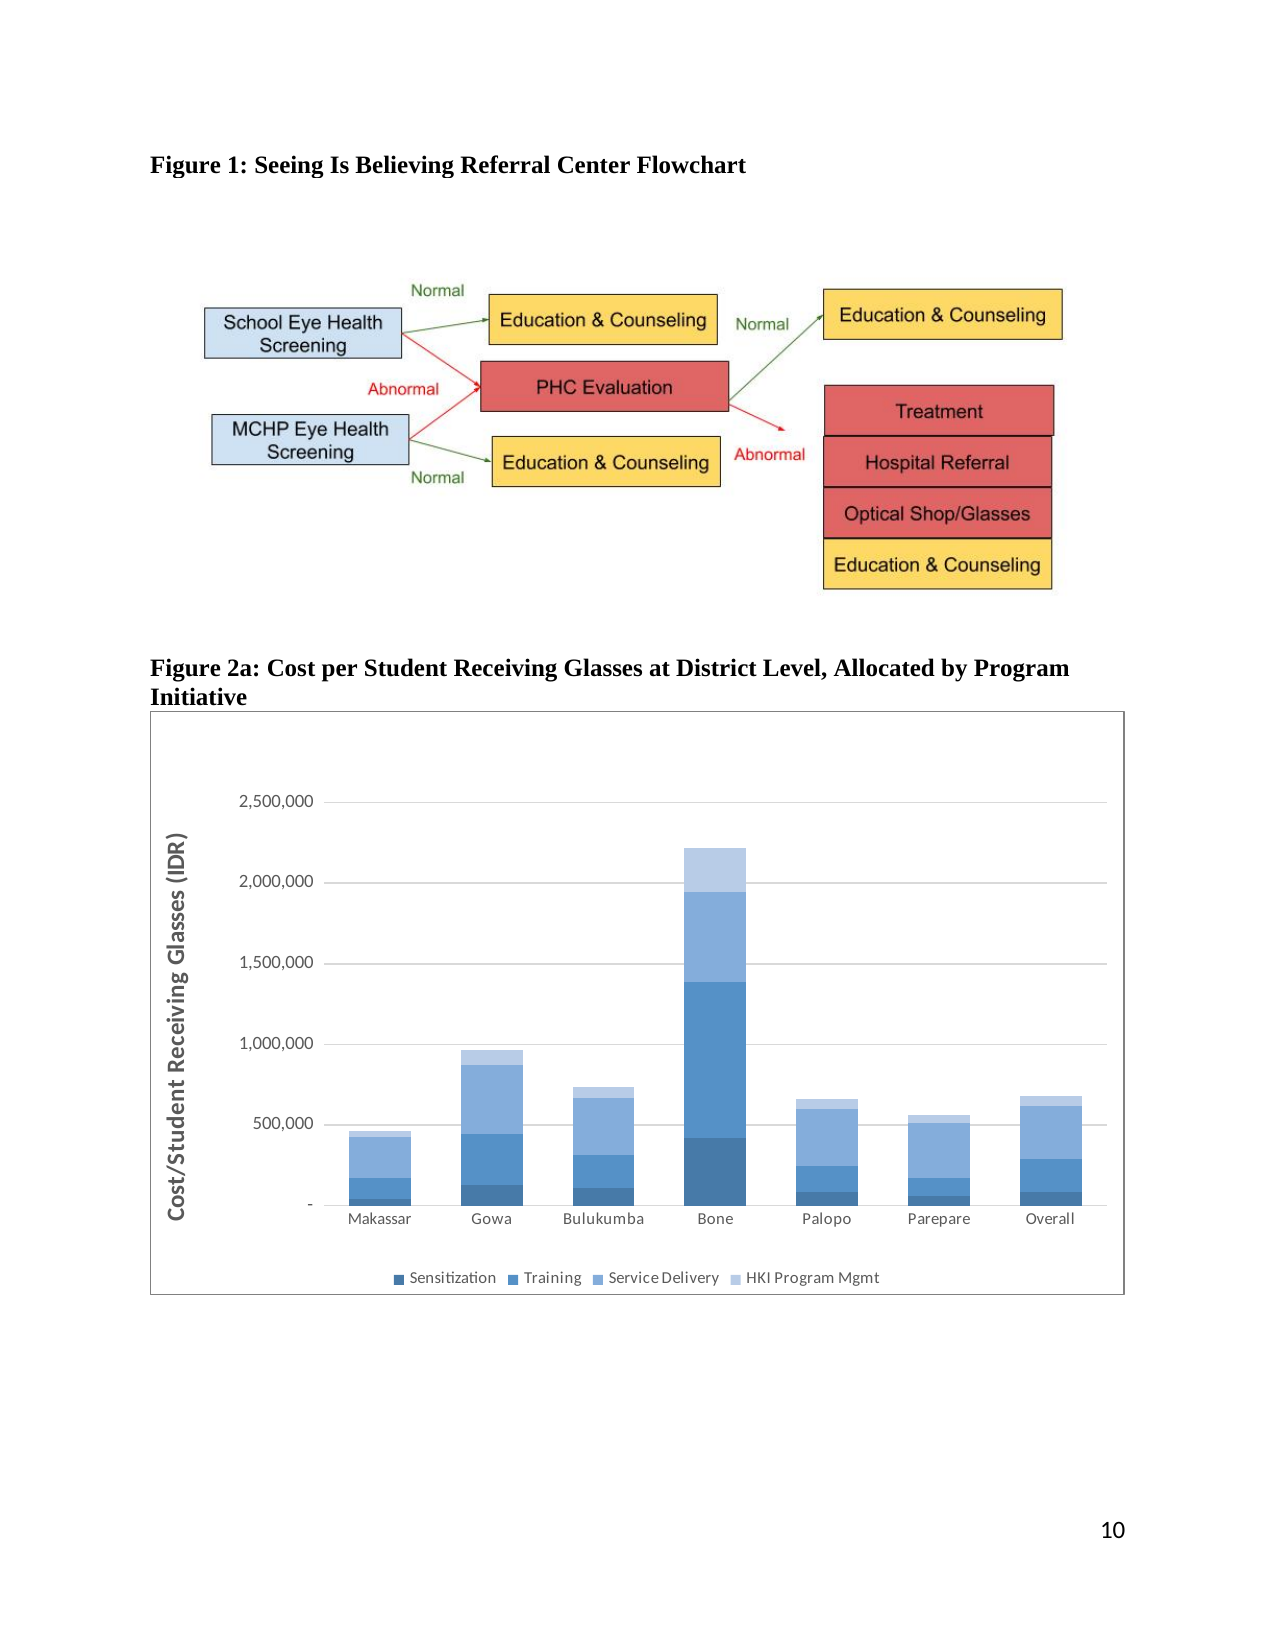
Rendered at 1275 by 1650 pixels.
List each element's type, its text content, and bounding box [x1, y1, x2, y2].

picture [150, 178, 1094, 625]
text Figure 1: Seeing Is Believing Referral Center Flowchart [150, 150, 1125, 179]
text Figure 2a: Cost per Student Receiving Glasses at District Level, Allocated by Program Initiative [150, 653, 1125, 711]
